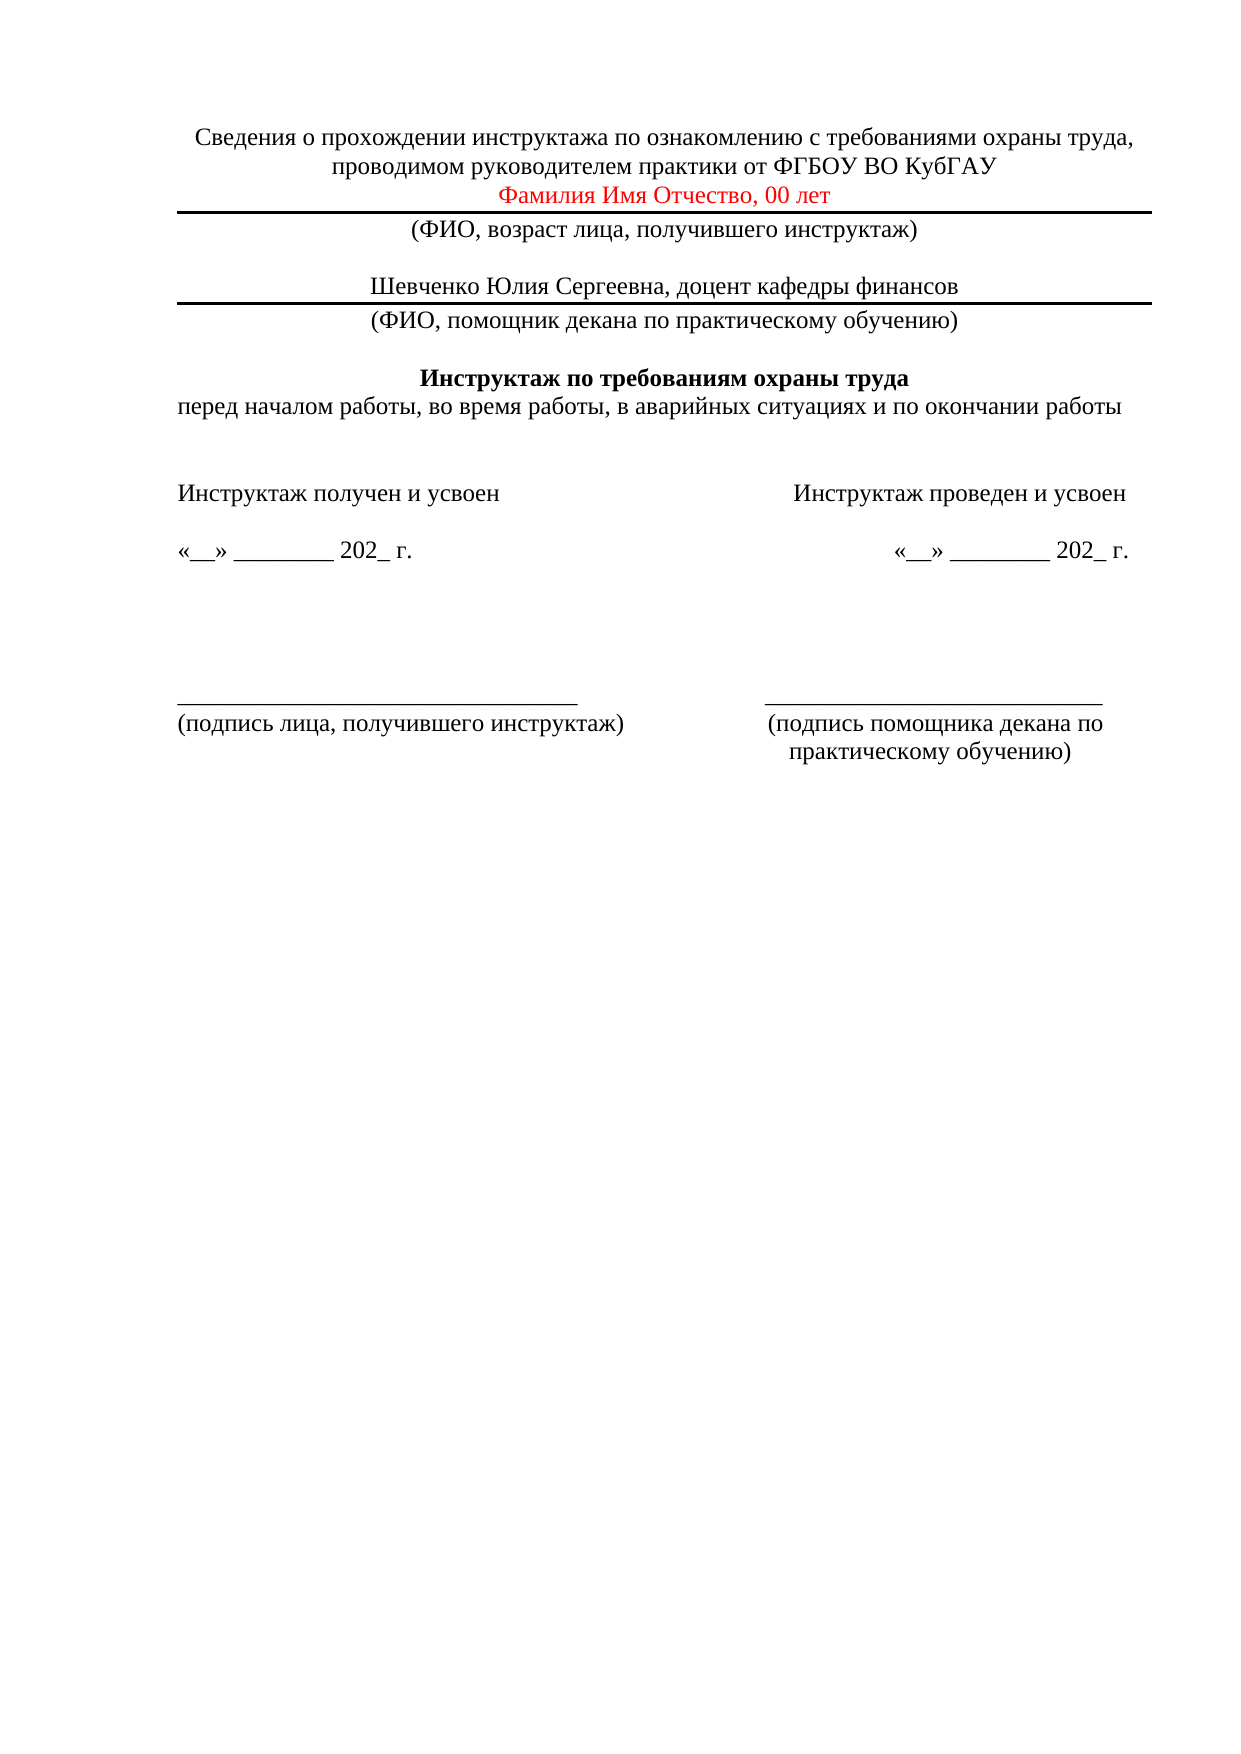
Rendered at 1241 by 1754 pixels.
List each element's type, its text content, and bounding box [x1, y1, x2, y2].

text (ФИО, возраст лица, получившего инструктаж) [177, 214, 1152, 242]
text Инструктаж получен и усвоен Инструктаж проведен и усвоен [177, 478, 1152, 506]
text ________________________________ ___________________________ [177, 679, 1152, 708]
text (ФИО, помощник декана по практическому обучению) [177, 305, 1152, 334]
text перед началом работы, во время работы, в аварийных ситуациях и по окончании работы [177, 391, 1152, 420]
text Фамилия Имя Отчество, 00 лет [177, 180, 1152, 211]
text Сведения о прохождении инструктажа по ознакомлению с требованиями охраны труда, проводимом руководителем практики от ФГБОУ ВО КубГАУ [177, 122, 1152, 180]
text практическому обучению) [709, 736, 1152, 765]
text Инструктаж по требованиям охраны труда [177, 363, 1152, 391]
text (подпись лица, получившего инструктаж) (подпись помощника декана по [177, 708, 1152, 736]
text Шевченко Юлия Сергеевна, доцент кафедры финансов [177, 271, 1152, 302]
text «__» ________ 202_ г. «__» ________ 202_ г. [177, 535, 1152, 564]
